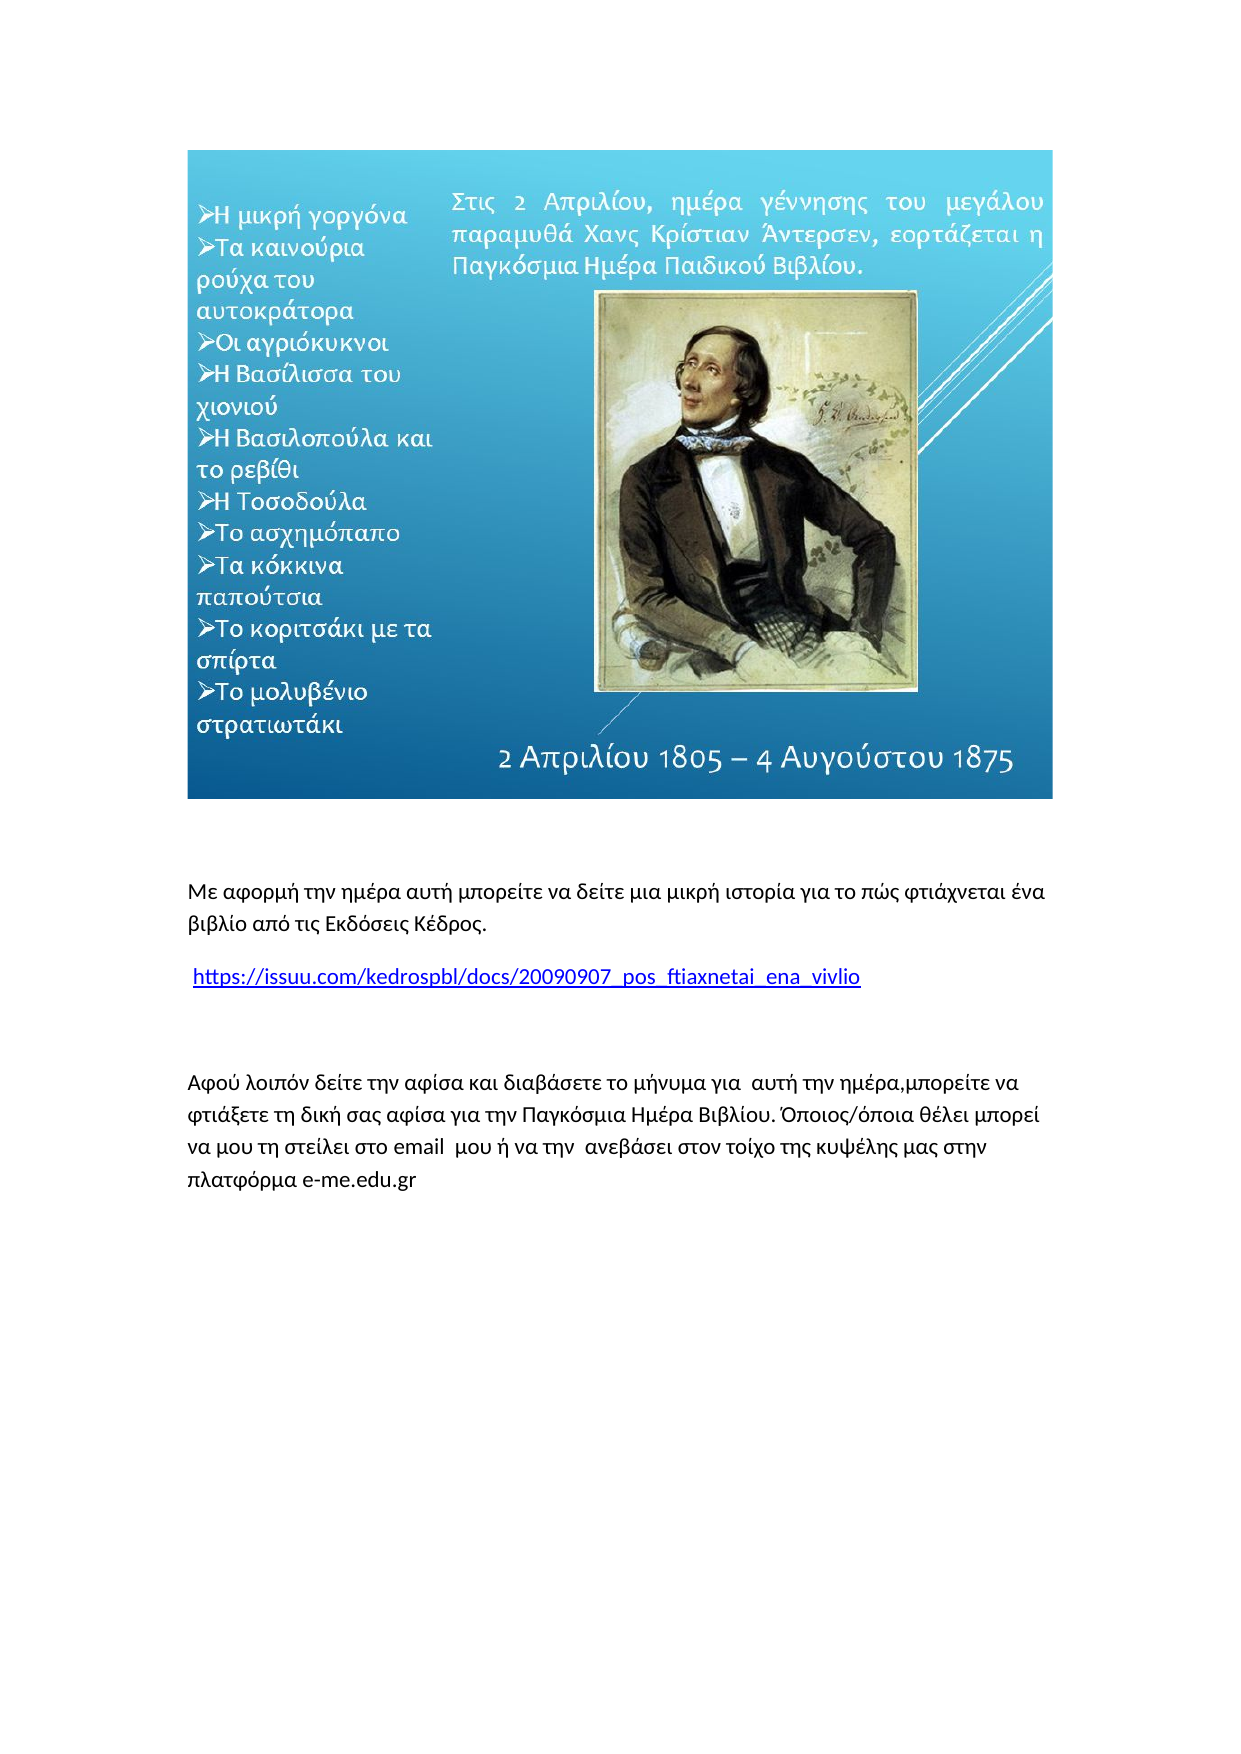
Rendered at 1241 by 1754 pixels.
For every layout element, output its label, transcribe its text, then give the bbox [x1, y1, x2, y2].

text Αφού λοιπόν δείτε την αφίσα και διαβάσετε το μήνυμα για αυτή την ημέρα,μπορείτε να φτιάξετε τη δική σας αφίσα για την Παγκόσμια Ημέρα Βιβλίου. Όποιος/όποια θέλει μπορεί να μου τη στείλει στο email μου ή να την ανεβάσει στον τοίχο της κυψέλης μας στην πλατφόρμα e-me.edu.gr [187, 1068, 1053, 1193]
text Με αφορμή την ημέρα αυτή μπορείτε να δείτε μια μικρή ιστορία για το πώς φτιάχνεται ένα βιβλίο από τις Εκδόσεις Κέδρος. [187, 877, 1053, 937]
picture [187, 150, 1053, 799]
text https://issuu.com/kedrospbl/docs/20090907_pos_ftiaxnetai_ena_vivlio [187, 962, 1053, 990]
